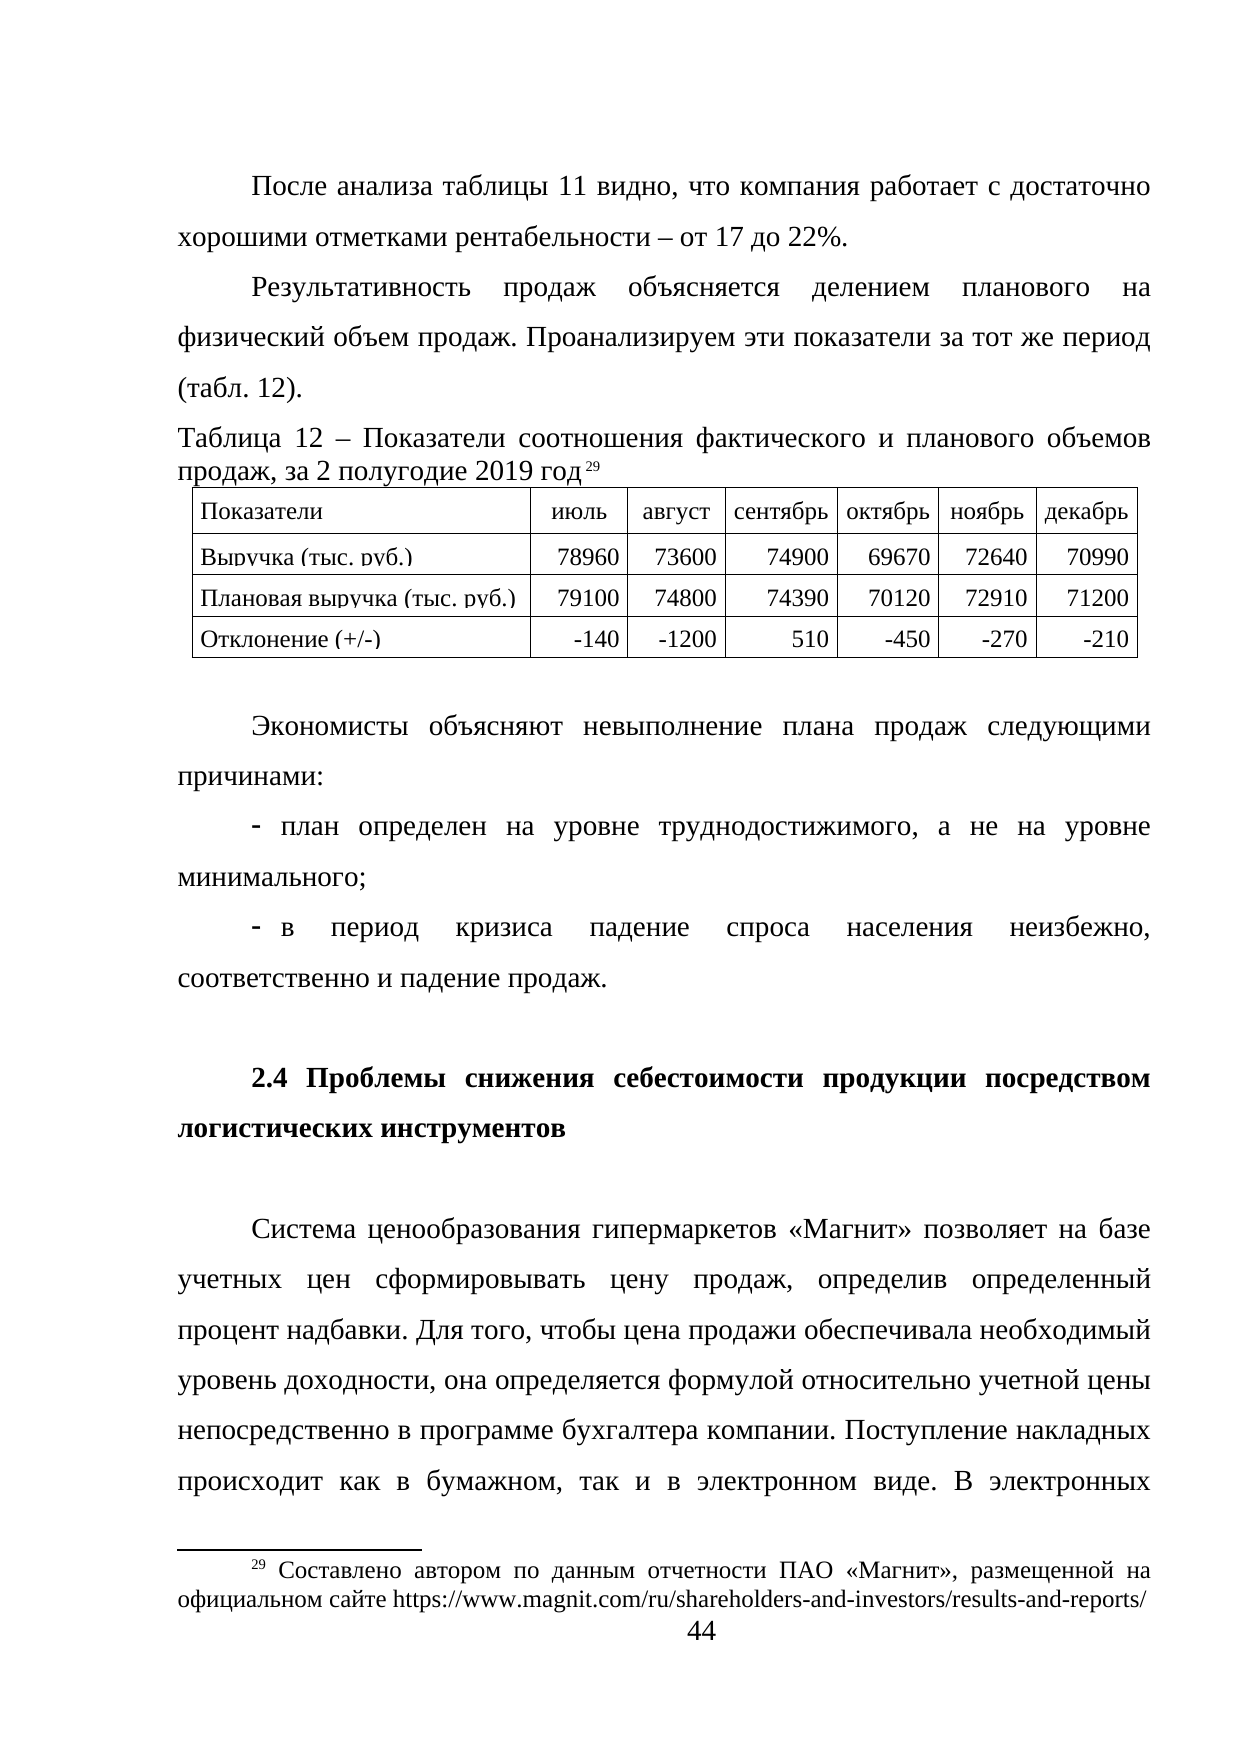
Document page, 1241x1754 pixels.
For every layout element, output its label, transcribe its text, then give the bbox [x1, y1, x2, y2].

table_cell 73600 [628, 534, 725, 574]
table_cell -450 [838, 617, 938, 657]
table_cell -1200 [628, 617, 725, 657]
table_cell 78960 [531, 534, 627, 574]
table_cell 70120 [838, 575, 938, 616]
list в период кризиса падение спроса населения неизбежно, соответственно и падение продаж. [177, 909, 1152, 993]
table_header декабрь [1037, 488, 1137, 533]
text Результативность продаж объясняется делением планового на физический объем продаж. Проанализируем эти показатели за тот же период (табл. 12). [177, 269, 1152, 403]
table_cell 72640 [939, 534, 1036, 574]
table_cell Выручка (тыс. руб.) [193, 534, 530, 574]
table_header октябрь [838, 488, 938, 533]
table_cell 69670 [838, 534, 938, 574]
table_header Показатели [193, 488, 530, 533]
subtitle 2.4 Проблемы снижения себестоимости продукции посредством логистических инструментов [177, 1060, 1152, 1144]
table_cell 74900 [726, 534, 837, 574]
list план определен на уровне труднодостижимого, а не на уровне минимального; [177, 808, 1152, 892]
table_header июль [531, 488, 627, 533]
table_cell Отклонение (+/-) [193, 617, 530, 657]
table_cell -140 [531, 617, 627, 657]
text После анализа таблицы 11 видно, что компания работает с достаточно хорошими отметками рентабельности – от 17 до 22%. [177, 168, 1152, 252]
text Экономисты объясняют невыполнение плана продаж следующими причинами: [177, 708, 1152, 792]
table_header август [628, 488, 725, 533]
table_header сентябрь [726, 488, 837, 533]
table_cell 71200 [1037, 575, 1137, 616]
table_cell 70990 [1037, 534, 1137, 574]
table_header ноябрь [939, 488, 1036, 533]
text Таблица 12 – Показатели соотношения фактического и планового объемов продаж, за 2 полугодие 2019 год [177, 420, 1152, 487]
table_cell 74390 [726, 575, 837, 616]
table_cell -270 [939, 617, 1036, 657]
table_cell 79100 [531, 575, 627, 616]
table_cell Плановая выручка (тыс. руб.) [193, 575, 530, 616]
table_cell 510 [726, 617, 837, 657]
table_cell -210 [1037, 617, 1137, 657]
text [177, 1211, 1152, 1496]
table_cell 72910 [939, 575, 1036, 616]
table_cell 74800 [628, 575, 725, 616]
